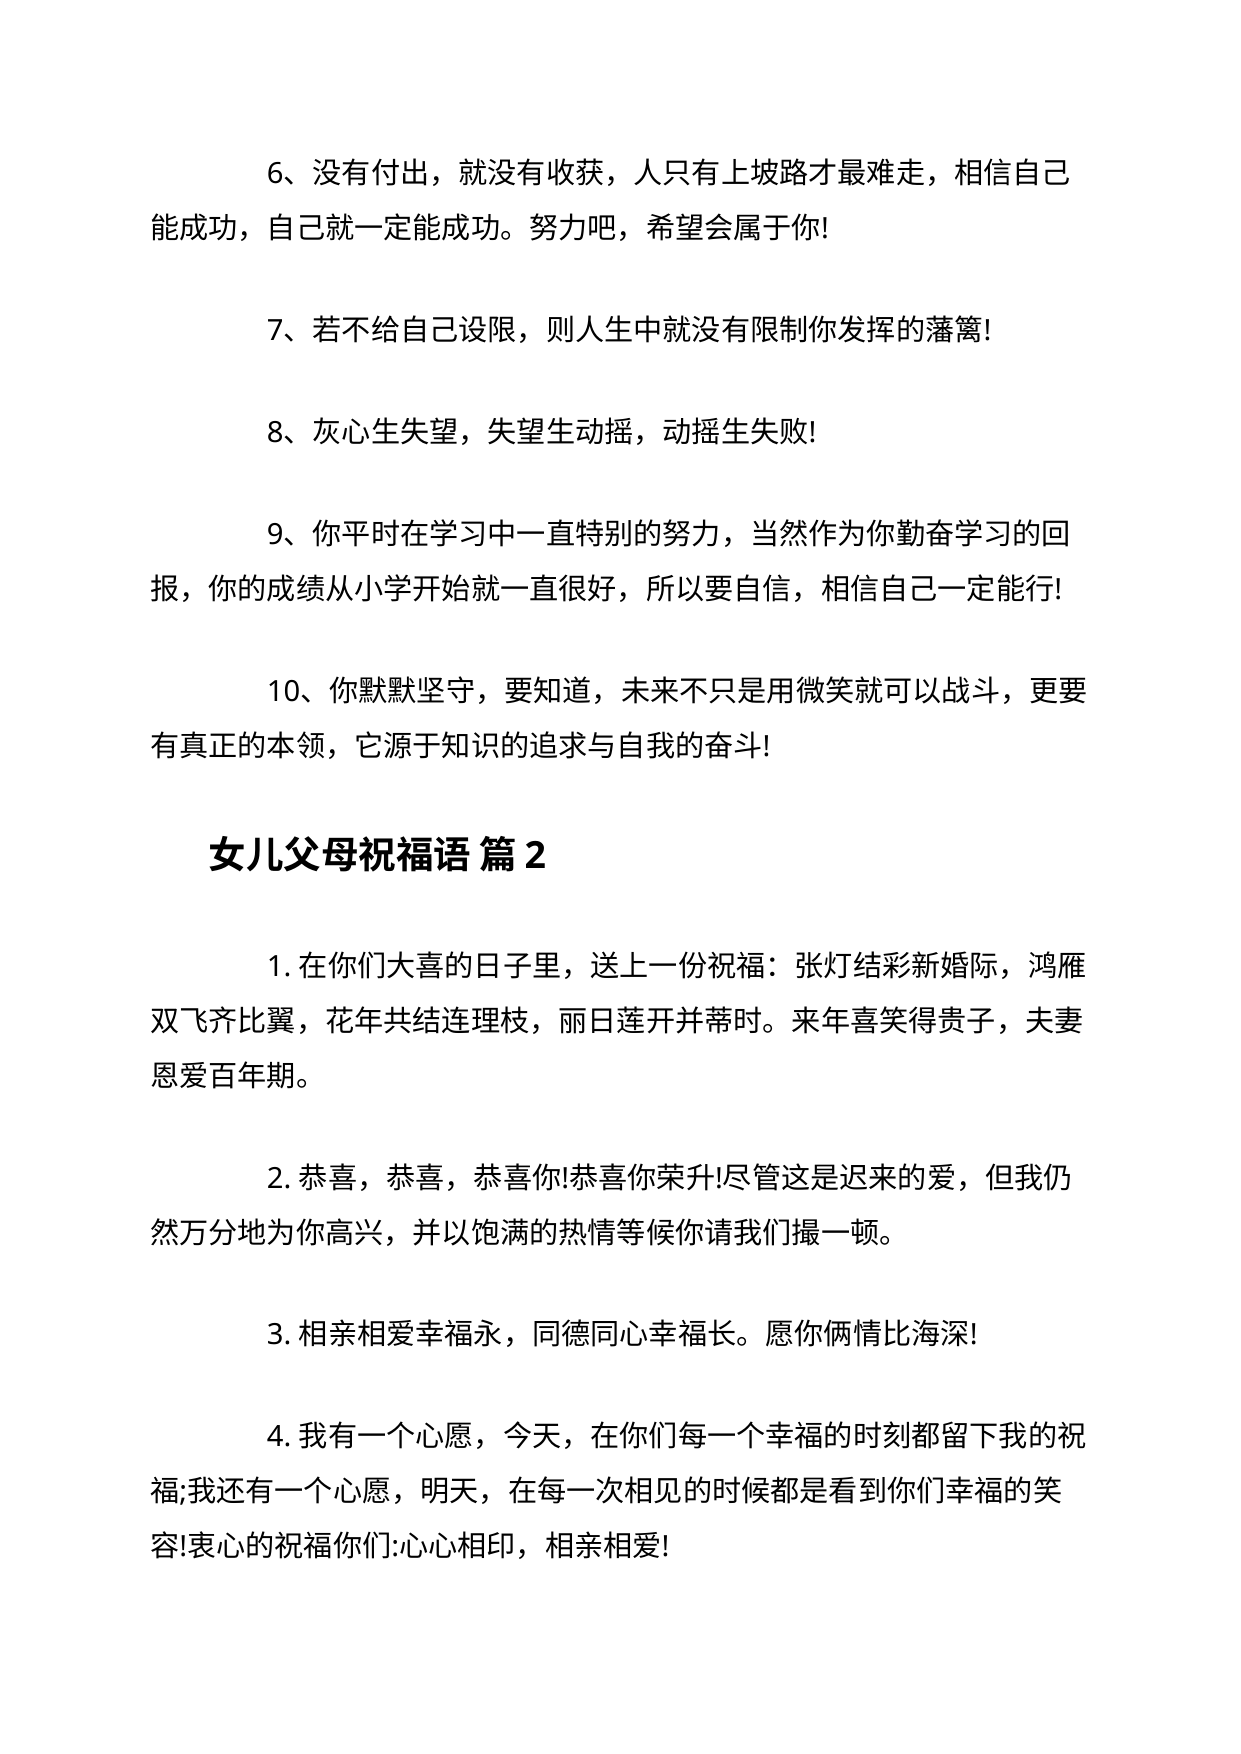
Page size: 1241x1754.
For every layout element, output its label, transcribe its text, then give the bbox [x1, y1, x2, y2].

text 6、没有付出，就没有收获，人只有上坡路才最难走，相信自己能成功，自己就一定能成功。努力吧，希望会属于你! [150, 150, 1090, 247]
text 2. 恭喜，恭喜，恭喜你!恭喜你荣升!尽管这是迟来的爱，但我仍然万分地为你高兴，并以饱满的热情等候你请我们撮一顿。 [150, 1154, 1090, 1251]
text 女儿父母祝福语 篇2 [150, 825, 1090, 879]
text 1. 在你们大喜的日子里，送上一份祝福：张灯结彩新婚际，鸿雁双飞齐比翼，花年共结连理枝，丽日莲开并蒂时。来年喜笑得贵子，夫妻恩爱百年期。 [150, 942, 1090, 1095]
text 3. 相亲相爱幸福永，同德同心幸福长。愿你俩情比海深! [150, 1311, 1090, 1353]
text 8、灰心生失望，失望生动摇，动摇生失败! [150, 409, 1090, 451]
text 4. 我有一个心愿，今天，在你们每一个幸福的时刻都留下我的祝福;我还有一个心愿，明天，在每一次相见的时候都是看到你们幸福的笑容!衷心的祝福你们:心心相印，相亲相爱! [150, 1413, 1090, 1565]
text 7、若不给自己设限，则人生中就没有限制你发挥的藩篱! [150, 307, 1090, 349]
text 10、你默默坚守，要知道，未来不只是用微笑就可以战斗，更要有真正的本领，它源于知识的追求与自我的奋斗! [150, 668, 1090, 765]
text 9、你平时在学习中一直特别的努力，当然作为你勤奋学习的回报，你的成绩从小学开始就一直很好，所以要自信，相信自己一定能行! [150, 511, 1090, 608]
